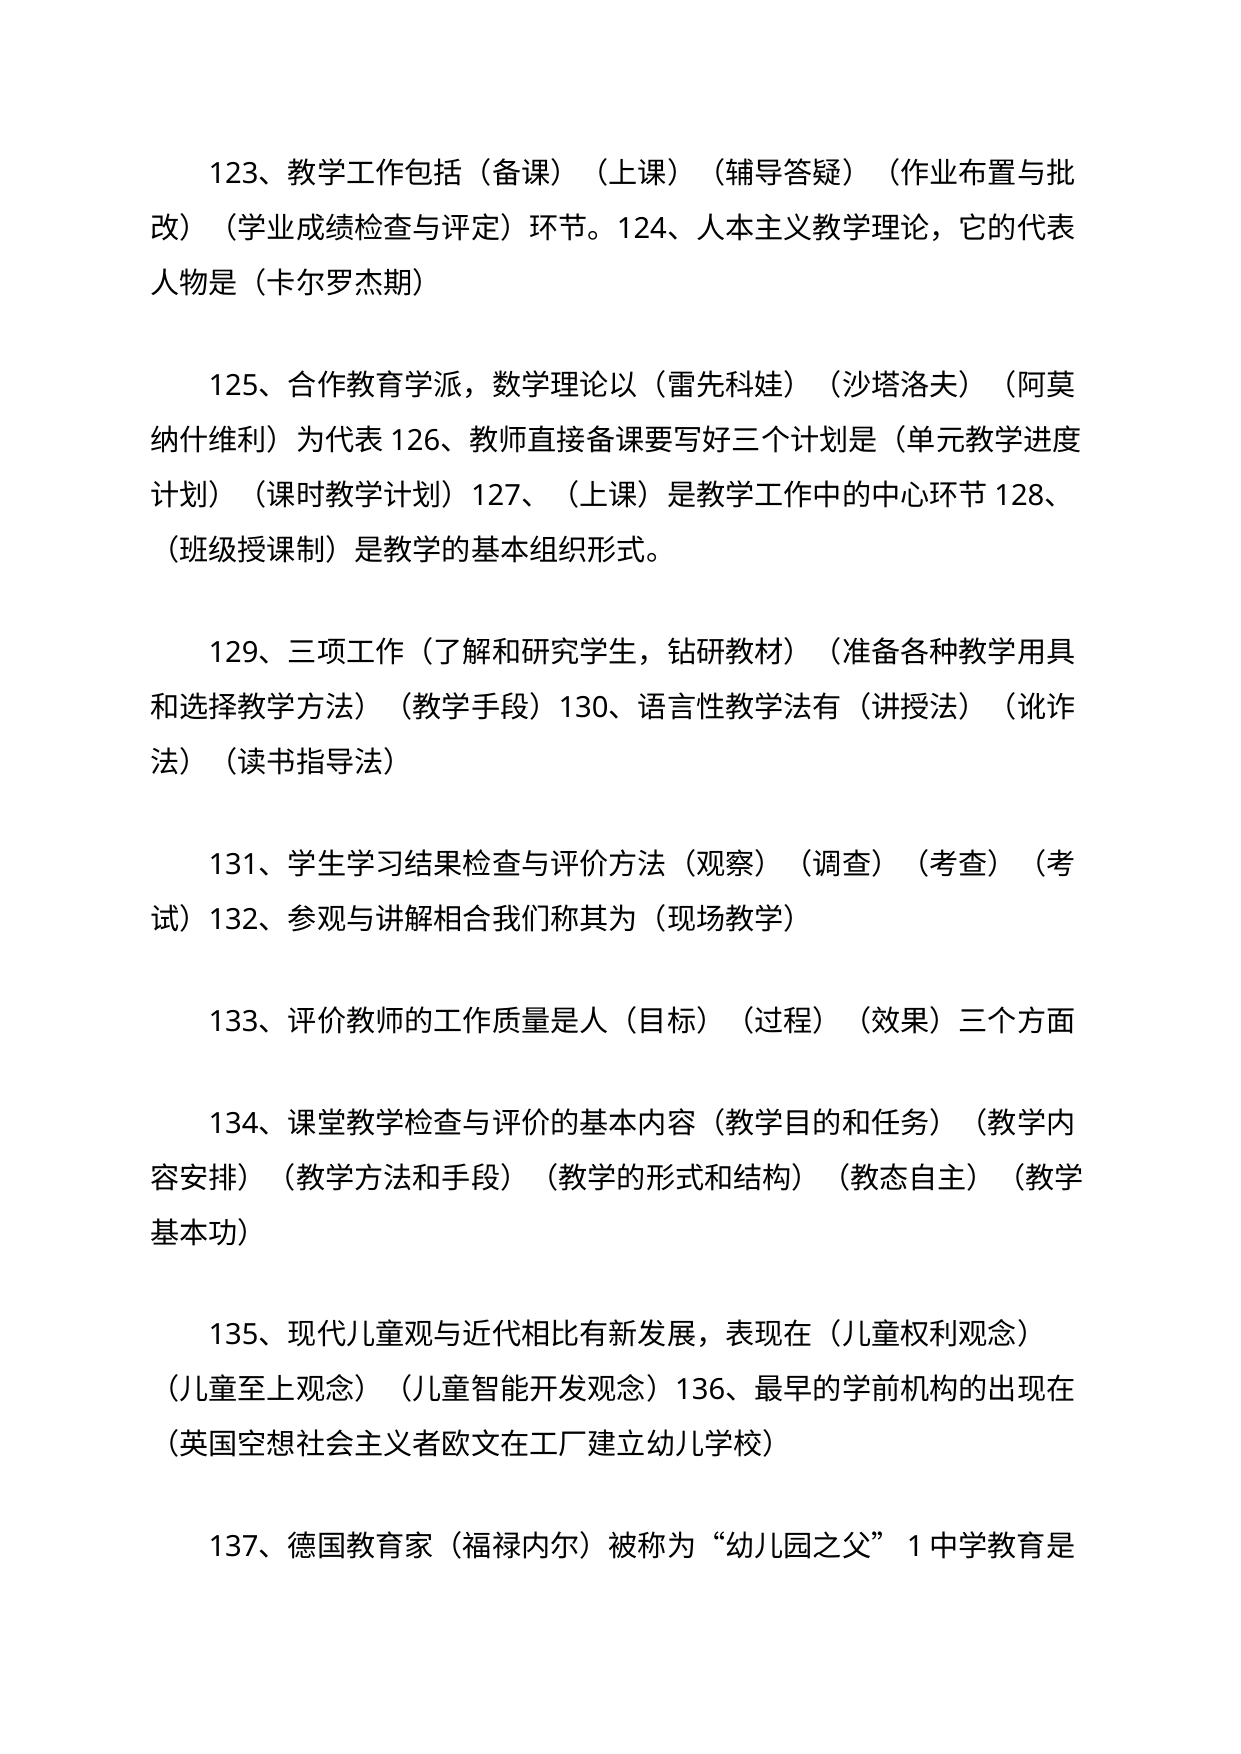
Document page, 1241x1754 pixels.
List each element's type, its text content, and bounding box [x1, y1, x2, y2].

text 134、课堂教学检查与评价的基本内容（教学目的和任务）（教学内容安排）（教学方法和手段）（教学的形式和结构）（教态自主）（教学基本功） [150, 1099, 1090, 1251]
text 133、评价教师的工作质量是人（目标）（过程）（效果）三个方面 [150, 997, 1090, 1040]
text 123、教学工作包括（备课）（上课）（辅导答疑）（作业布置与批改）（学业成绩检查与评定）环节。124、人本主义教学理论，它的代表人物是（卡尔罗杰期） [150, 150, 1090, 302]
text 129、三项工作（了解和研究学生，钻研教材）（准备各种教学用具和选择教学方法）（教学手段）130、语言性教学法有（讲授法）（讹诈法）（读书指导法） [150, 628, 1090, 781]
text 135、现代儿童观与近代相比有新发展，表现在（儿童权利观念）（儿童至上观念）（儿童智能开发观念）136、最早的学前机构的出现在（英国空想社会主义者欧文在工厂建立幼儿学校） [150, 1311, 1090, 1463]
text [150, 1523, 1090, 1565]
text 125、合作教育学派，数学理论以（雷先科娃）（沙塔洛夫）（阿莫纳什维利）为代表 126、教师直接备课要写好三个计划是（单元教学进度计划）（课时教学计划）127、（上课）是教学工作中的中心环节 128、（班级授课制）是教学的基本组织形式。 [150, 362, 1090, 569]
text 131、学生学习结果检查与评价方法（观察）（调查）（考查）（考试）132、参观与讲解相合我们称其为（现场教学） [150, 840, 1090, 938]
